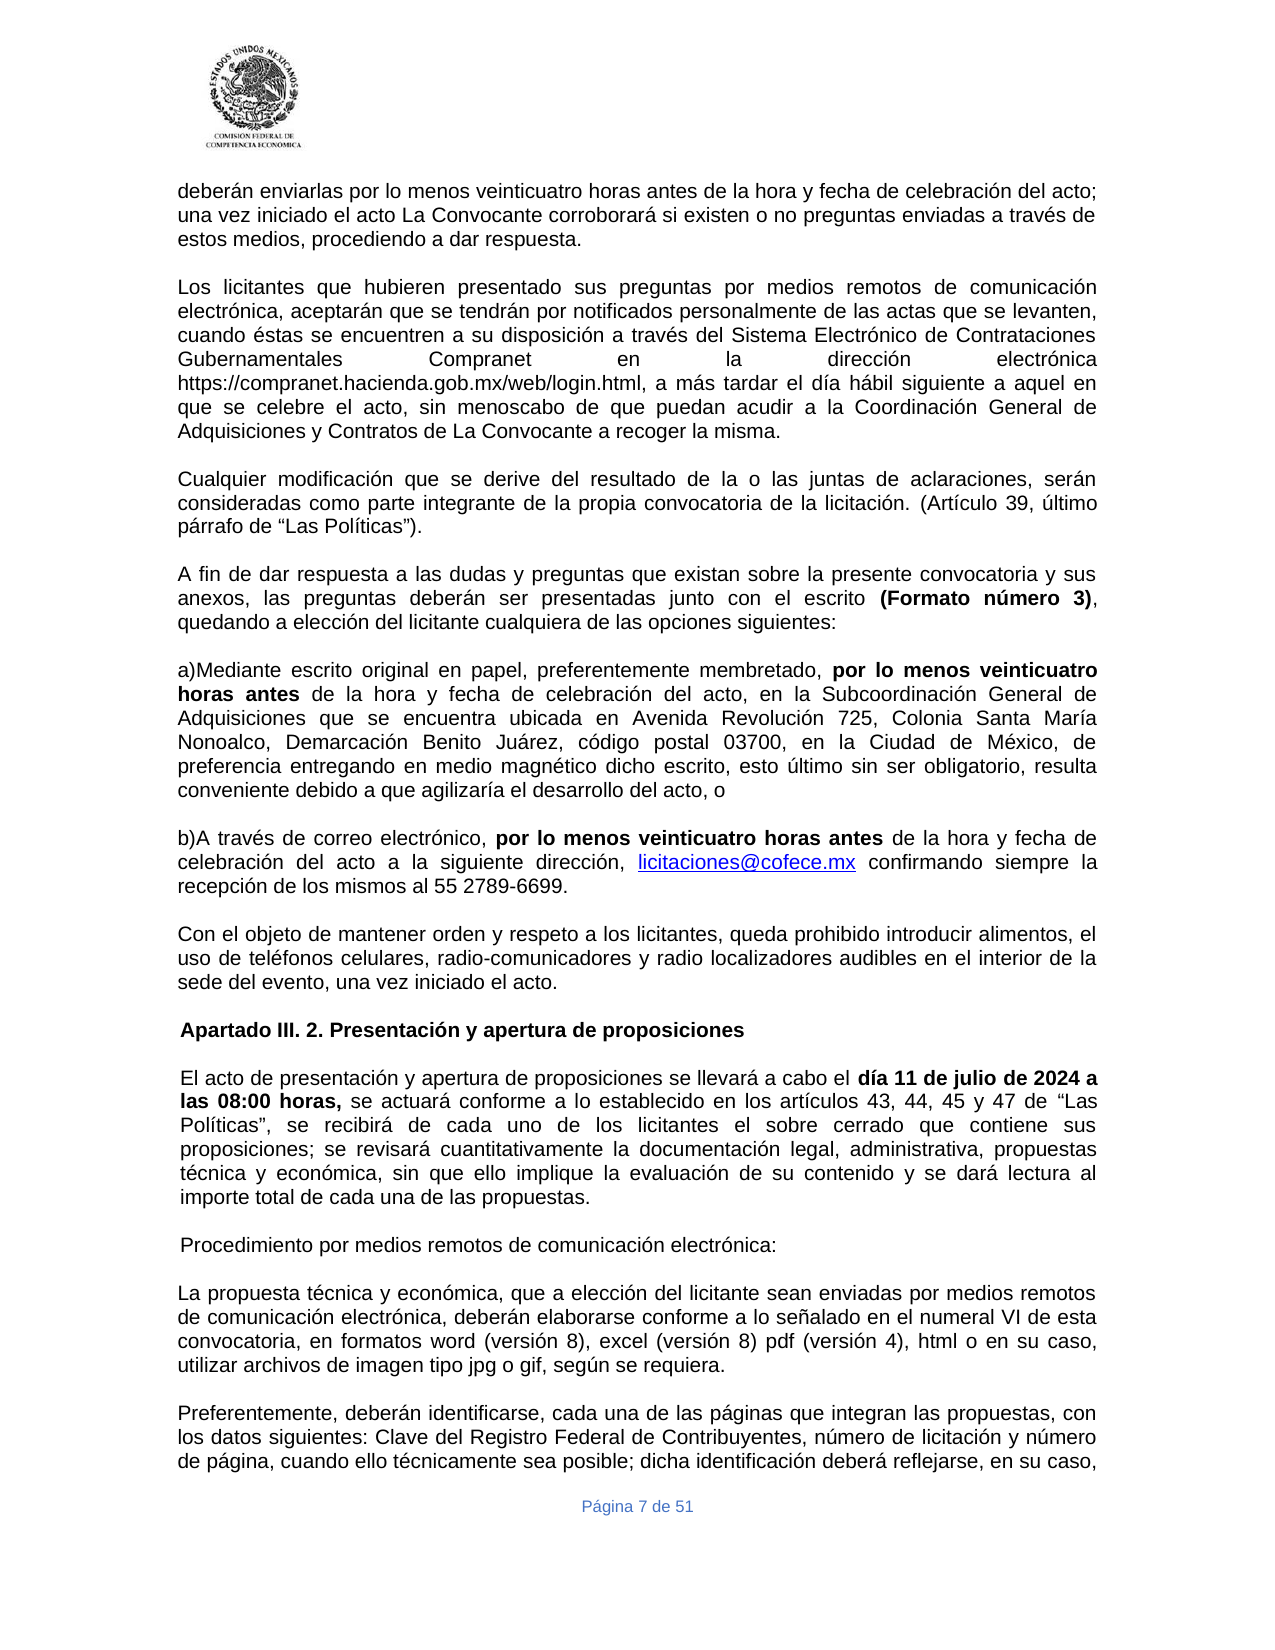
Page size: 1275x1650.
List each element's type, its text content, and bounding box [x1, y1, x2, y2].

text Los licitantes que hubieren presentado sus preguntas por medios remotos de comunicación electrónica, aceptarán que se tendrán por notificados personalmente de las actas que se levanten, cuando éstas se encuentren a su disposición a través del Sistema Electrónico de Contrataciones Gubernamentales Compranet en la dirección electrónica https://compranet.hacienda.gob.mx/web/login.html, a más tardar el día hábil siguiente a aquel en que se celebre el acto, sin menoscabo de que puedan acudir a la Coordinación General de Adquisiciones y Contratos de La Convocante a recoger la misma. [177, 275, 1098, 442]
text a)Mediante escrito original en papel, preferentemente membretado, por lo menos veinticuatro horas antes de la hora y fecha de celebración del acto, en la Subcoordinación General de Adquisiciones que se encuentra ubicada en Avenida Revolución 725, Colonia Santa María Nonoalco, Demarcación Benito Juárez, código postal 03700, en la Ciudad de México, de preferencia entregando en medio magnético dicho escrito, esto último sin ser obligatorio, resulta conveniente debido a que agilizaría el desarrollo del acto, o [177, 658, 1098, 802]
picture [188, 45, 322, 151]
text Apartado III. 2. Presentación y apertura de proposiciones [180, 1017, 1098, 1041]
text b)A través de correo electrónico, por lo menos veinticuatro horas antes de la hora y fecha de celebración del acto a la siguiente dirección, licitaciones@cofece.mx confirmando siempre la recepción de los mismos al 55 2789-6699. [177, 826, 1098, 898]
text Procedimiento por medios remotos de comunicación electrónica: [180, 1233, 1098, 1257]
text La propuesta técnica y económica, que a elección del licitante sean enviadas por medios remotos de comunicación electrónica, deberán elaborarse conforme a lo señalado en el numeral VI de esta convocatoria, en formatos word (versión 8), excel (versión 8) pdf (versión 4), html o en su caso, utilizar archivos de imagen tipo jpg o gif, según se requiera. [177, 1281, 1098, 1377]
text El acto de presentación y apertura de proposiciones se llevará a cabo el día 11 de julio de 2024 a las 08:00 horas, se actuará conforme a lo establecido en los artículos 43, 44, 45 y 47 de “Las Políticas”, se recibirá de cada uno de los licitantes el sobre cerrado que contiene sus proposiciones; se revisará cuantitativamente la documentación legal, administrativa, propuestas técnica y económica, sin que ello implique la evaluación de su contenido y se dará lectura al importe total de cada una de las propuestas. [180, 1065, 1098, 1209]
text Cualquier modificación que se derive del resultado de la o las juntas de aclaraciones, serán consideradas como parte integrante de la propia convocatoria de la licitación. (Artículo 39, último párrafo de “Las Políticas”). [177, 466, 1098, 538]
text A fin de dar respuesta a las dudas y preguntas que existan sobre la presente convocatoria y sus anexos, las preguntas deberán ser presentadas junto con el escrito (Formato número 3), quedando a elección del licitante cualquiera de las opciones siguientes: [177, 562, 1098, 634]
text Con el objeto de mantener orden y respeto a los licitantes, queda prohibido introducir alimentos, el uso de teléfonos celulares, radio-comunicadores y radio localizadores audibles en el interior de la sede del evento, una vez iniciado el acto. [177, 922, 1098, 993]
